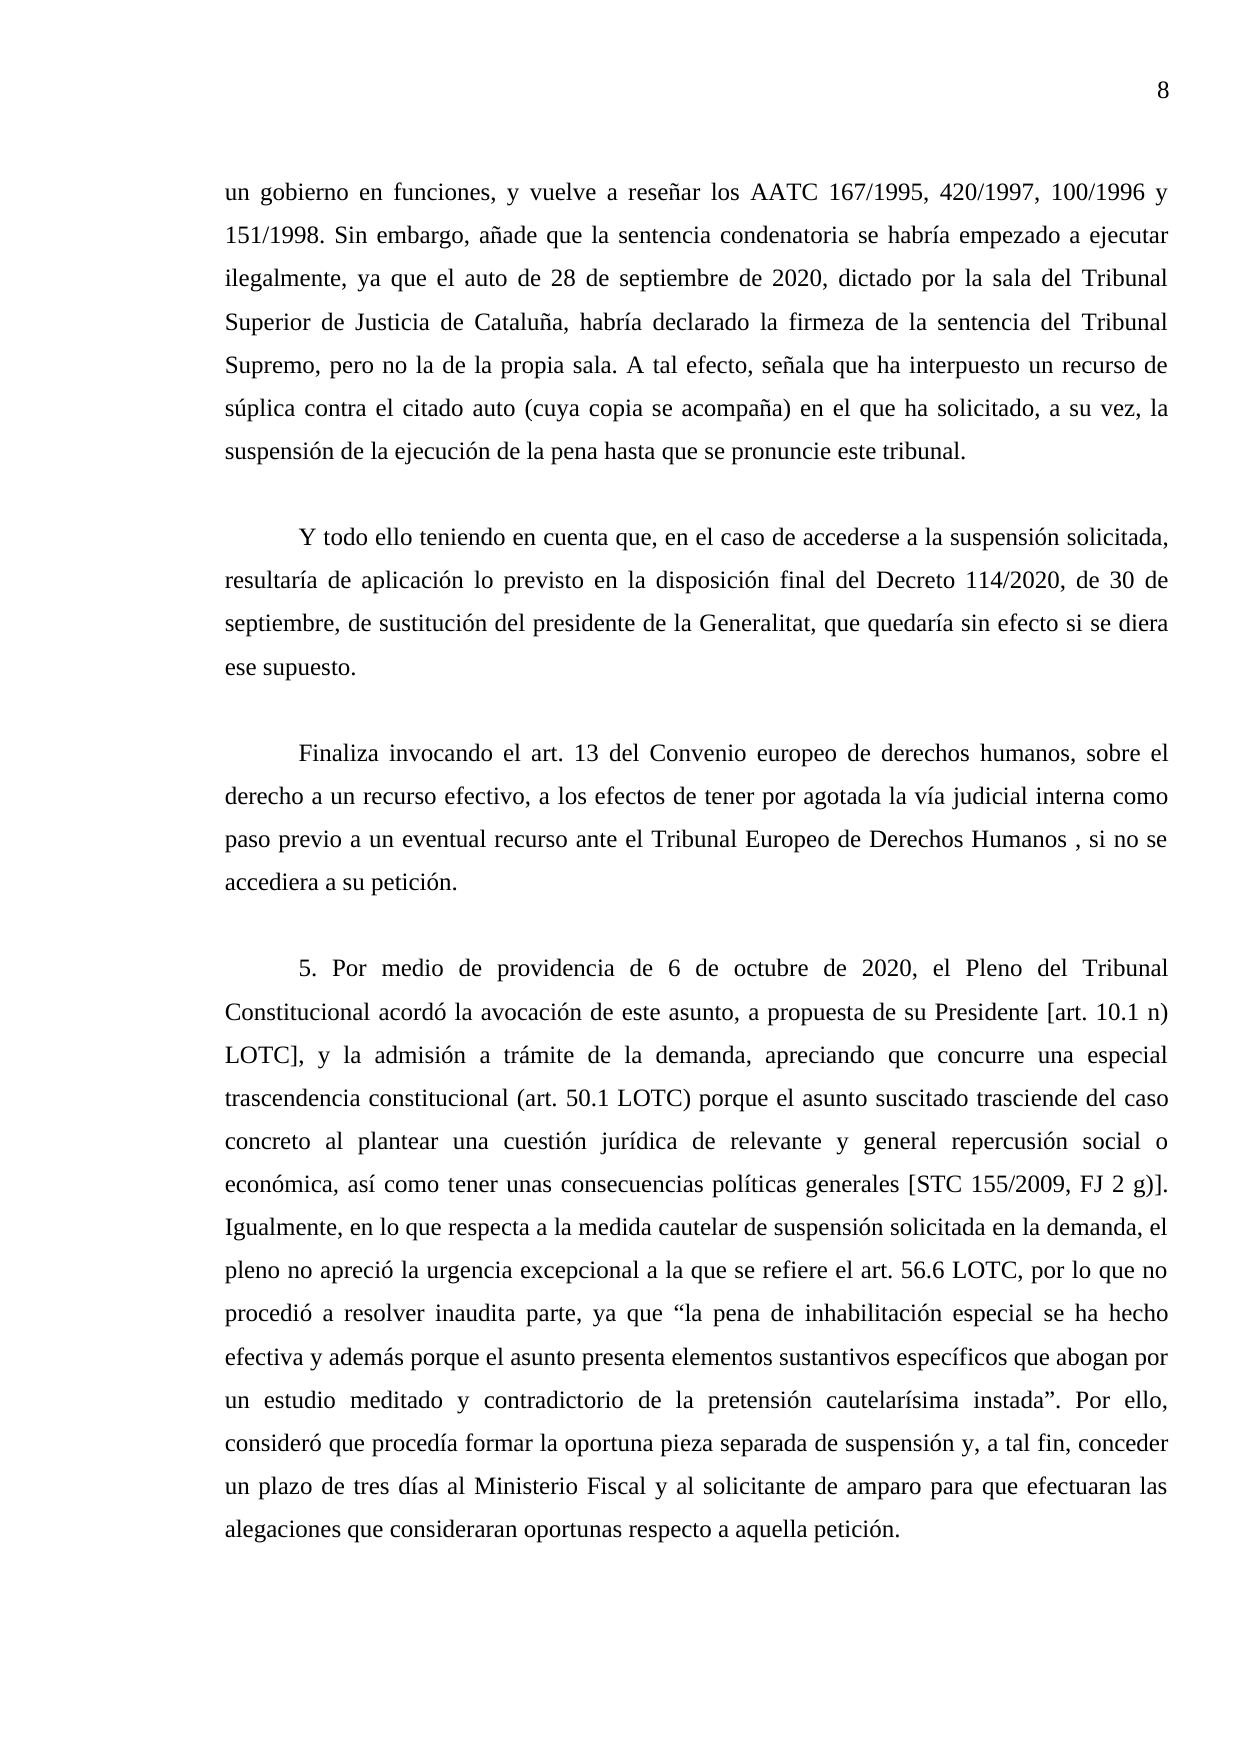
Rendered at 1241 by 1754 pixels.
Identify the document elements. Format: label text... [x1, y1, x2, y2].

text Y todo ello teniendo en cuenta que, en el caso de accederse a la suspensión solicitada, resultaría de aplicación lo previsto en la disposición final del Decreto 114/2020, de 30 de septiembre, de sustitución del presidente de la Generalitat, que quedaría sin efecto si se diera ese supuesto. [224, 522, 1169, 680]
text 5. Por medio de providencia de 6 de octubre de 2020, el Pleno del Tribunal Constitucional acordó la avocación de este asunto, a propuesta de su Presidente [art. 10.1 n) LOTC], y la admisión a trámite de la demanda, apreciando que concurre una especial trascendencia constitucional (art. 50.1 LOTC) porque el asunto suscitado trasciende del caso concreto al plantear una cuestión jurídica de relevante y general repercusión social o económica, así como tener unas consecuencias políticas generales [STC 155/2009, FJ 2 g)]. Igualmente, en lo que respecta a la medida cautelar de suspensión solicitada en la demanda, el pleno no apreció la urgencia excepcional a la que se refiere el art. 56.6 LOTC, por lo que no procedió a resolver inaudita parte, ya que “la pena de inhabilitación especial se ha hecho efectiva y además porque el asunto presenta elementos sustantivos específicos que abogan por un estudio meditado y contradictorio de la pretensión cautelarísima instada”. Por ello, consideró que procedía formar la oportuna pieza separada de suspensión y, a tal fin, conceder un plazo de tres días al Ministerio Fiscal y al solicitante de amparo para que efectuaran las alegaciones que consideraran oportunas respecto a aquella petición. [224, 953, 1169, 1543]
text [224, 177, 1169, 465]
text Finaliza invocando el art. 13 del Convenio europeo de derechos humanos, sobre el derecho a un recurso efectivo, a los efectos de tener por agotada la vía judicial interna como paso previo a un eventual recurso ante el Tribunal Europeo de Derechos Humanos , si no se accediera a su petición. [224, 738, 1169, 896]
